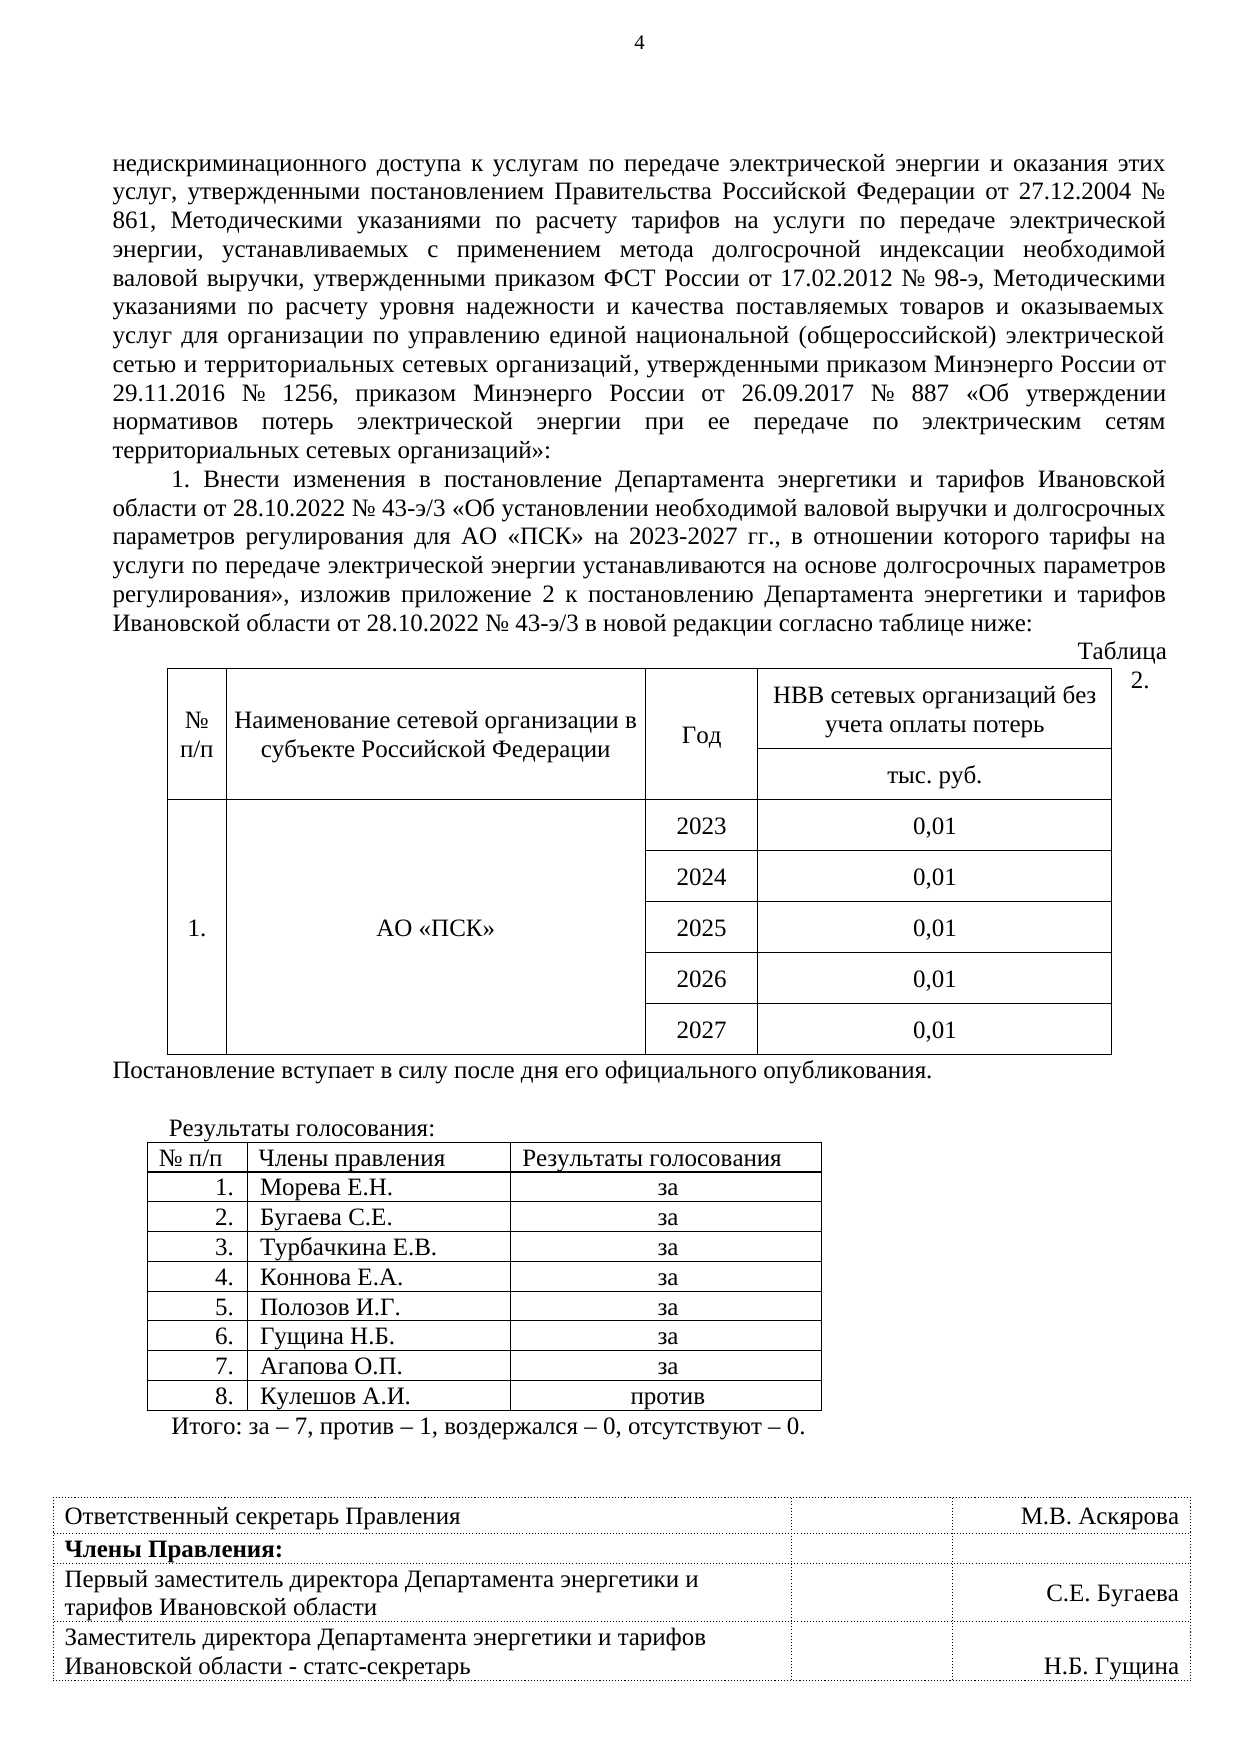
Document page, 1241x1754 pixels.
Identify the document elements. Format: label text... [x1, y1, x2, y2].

table_cell Полозов И.Г. [248, 1292, 510, 1320]
table_cell за [511, 1351, 821, 1380]
table_header Результаты голосования [511, 1143, 821, 1171]
table_cell 1. [148, 1173, 247, 1201]
table_header Ответственный секретарь Правления [53, 1497, 791, 1533]
table_cell 2025 [646, 902, 757, 952]
table_cell 0,01 [758, 1004, 1111, 1054]
table_cell [791, 1533, 952, 1563]
text 1. Внести изменения в постановление Департамента энергетики и тарифов Ивановской области от 28.10.2022 № 43-э/3 «Об установлении необходимой валовой выручки и долгосрочных параметров регулирования для АО «ПСК» на 2023-2027 гг., в отношении которого тарифы на услуги по передаче электрической энергии устанавливаются на основе долгосрочных параметров регулирования», изложив приложение 2 к постановлению Департамента энергетики и тарифов Ивановской области от 28.10.2022 № 43-э/3 в новой редакции согласно таблице ниже: [112, 464, 1167, 636]
table_cell Агапова О.П. [248, 1351, 510, 1380]
table_cell за [511, 1262, 821, 1291]
table_cell за [511, 1202, 821, 1231]
table_cell Н.Б. Гущина [952, 1621, 1190, 1680]
text Результаты голосования: [112, 1113, 1167, 1142]
table_header Члены правления [248, 1143, 510, 1171]
table_cell 0,01 [758, 953, 1111, 1003]
table_header НВВ сетевых организаций без учета оплаты потерь [758, 669, 1111, 748]
table_cell 8. [148, 1381, 247, 1410]
text Итого: за – 7, против – 1, воздержался – 0, отсутствуют – 0. [142, 1411, 1167, 1439]
table_cell АО «ПСК» [227, 800, 645, 1054]
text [112, 148, 1167, 320]
table_cell за [511, 1173, 821, 1201]
table_cell 4. [148, 1262, 247, 1291]
text Таблица [112, 636, 1167, 665]
table_cell 2. [148, 1202, 247, 1231]
table_cell [791, 1563, 952, 1621]
table_cell Заместитель директора Департамента энергетики и тарифов Ивановской области - статс-секретарь [53, 1621, 791, 1680]
table_cell 0,01 [758, 902, 1111, 952]
table_cell 7. [148, 1351, 247, 1380]
table_header № п/п [148, 1143, 247, 1171]
table_cell тыс. руб. [758, 749, 1111, 799]
table_header [791, 1497, 952, 1533]
table_cell Первый заместитель директора Департамента энергетики и тарифов Ивановской области [53, 1563, 791, 1621]
table_cell Кулешов А.И. [248, 1381, 510, 1410]
table_cell Морева Е.Н. [248, 1173, 510, 1201]
table_header № п/п [168, 669, 226, 799]
table_cell Коннова Е.А. [248, 1262, 510, 1291]
table_cell Турбачкина Е.В. [248, 1232, 510, 1261]
table_cell 3. [148, 1232, 247, 1261]
table_cell Гущина Н.Б. [248, 1321, 510, 1350]
table_cell 0,01 [758, 851, 1111, 901]
table_cell Члены Правления: [53, 1533, 791, 1563]
table_cell 2023 [646, 800, 757, 850]
table_cell против [511, 1381, 821, 1410]
table_header М.В. Аскярова [952, 1497, 1190, 1533]
table_cell 1. [168, 800, 226, 1054]
table_cell за [511, 1292, 821, 1320]
table_header Год [646, 669, 757, 799]
table_cell [791, 1621, 952, 1680]
table_cell за [511, 1321, 821, 1350]
table_header Наименование сетевой организации в субъекте Российской Федерации [227, 669, 645, 799]
table_cell 2027 [646, 1004, 757, 1054]
text 2. Постановление вступает в силу после дня его официального опубликования. [112, 665, 1167, 1084]
table_cell за [511, 1232, 821, 1261]
table_cell 0,01 [758, 800, 1111, 850]
table_cell 2024 [646, 851, 757, 901]
table_cell [952, 1533, 1190, 1563]
table_cell 6. [148, 1321, 247, 1350]
table_cell Бугаева С.Е. [248, 1202, 510, 1231]
table_cell С.Е. Бугаева [952, 1563, 1190, 1621]
table_cell 2026 [646, 953, 757, 1003]
table_cell 5. [148, 1292, 247, 1320]
